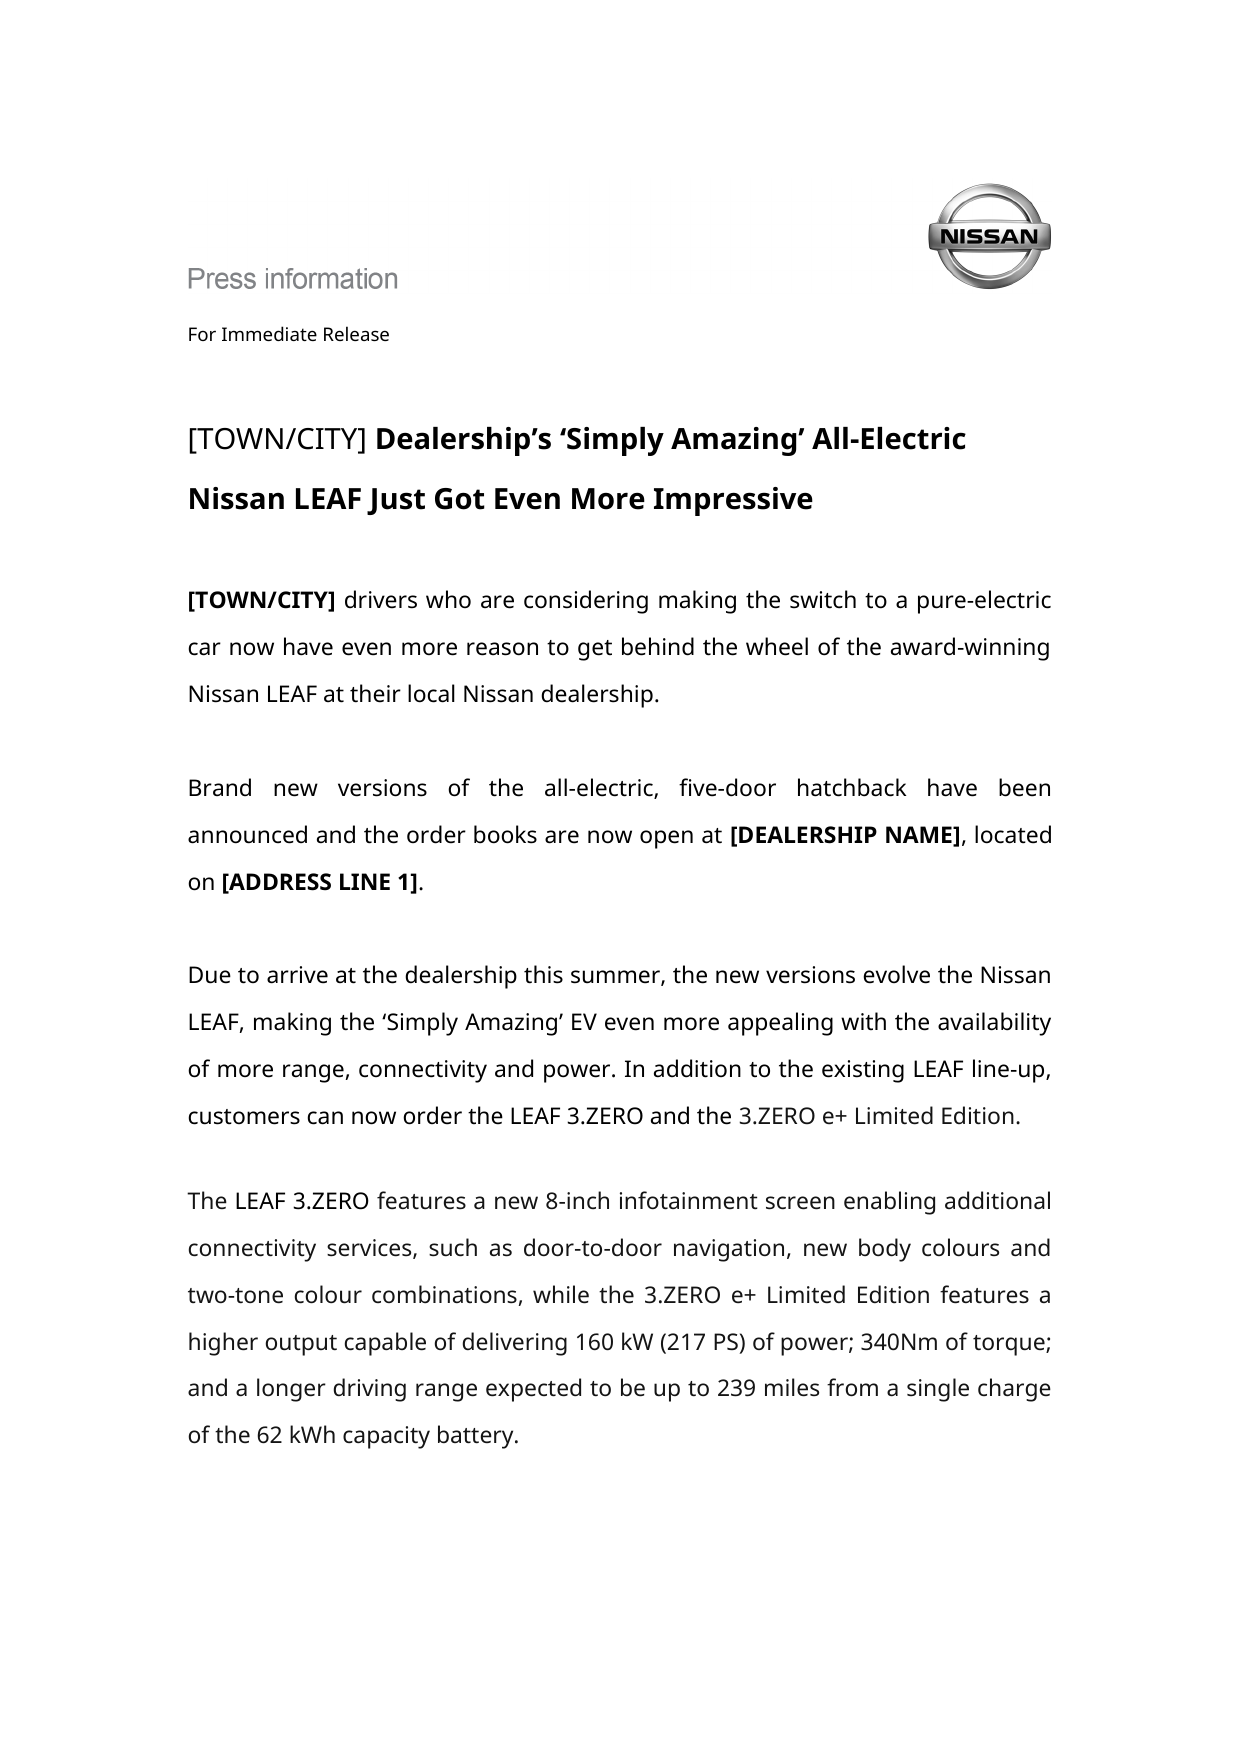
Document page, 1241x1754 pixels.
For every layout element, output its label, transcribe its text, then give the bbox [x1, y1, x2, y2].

text Brand new versions of the all-electric, five-door hatchback have been announced and the order books are now open at [DEALERSHIP NAME], located on [ADDRESS LINE 1]. [187, 772, 1053, 897]
picture [187, 178, 1053, 294]
text [TOWN/CITY] drivers who are considering making the switch to a pure-electric car now have even more reason to get behind the wheel of the award-winning Nissan LEAF at their local Nissan dealership. [187, 584, 1053, 709]
text The LEAF 3.ZERO features a new 8-inch infotainment screen enabling additional connectivity services, such as door-to-door navigation, new body colours and two-tone colour combinations, while the 3.ZERO e+ Limited Edition features a higher output capable of delivering 160 kW (217 PS) of power; 340Nm of torque; and a longer driving range expected to be up to 239 miles from a single charge of the 62 kWh capacity battery. [187, 1185, 1053, 1450]
text [TOWN/CITY] Dealership’s ‘Simply Amazing’ All-Electric Nissan LEAF Just Got Even More Impressive [187, 419, 1053, 518]
text Due to arrive at the dealership this summer, the new versions evolve the Nissan LEAF, making the ‘Simply Amazing’ EV even more appealing with the availability of more range, connectivity and power. In addition to the existing LEAF line-up, customers can now order the LEAF 3.ZERO and the 3.ZERO e+ Limited Edition. [187, 959, 1053, 1131]
text For Immediate Release [187, 322, 1053, 347]
